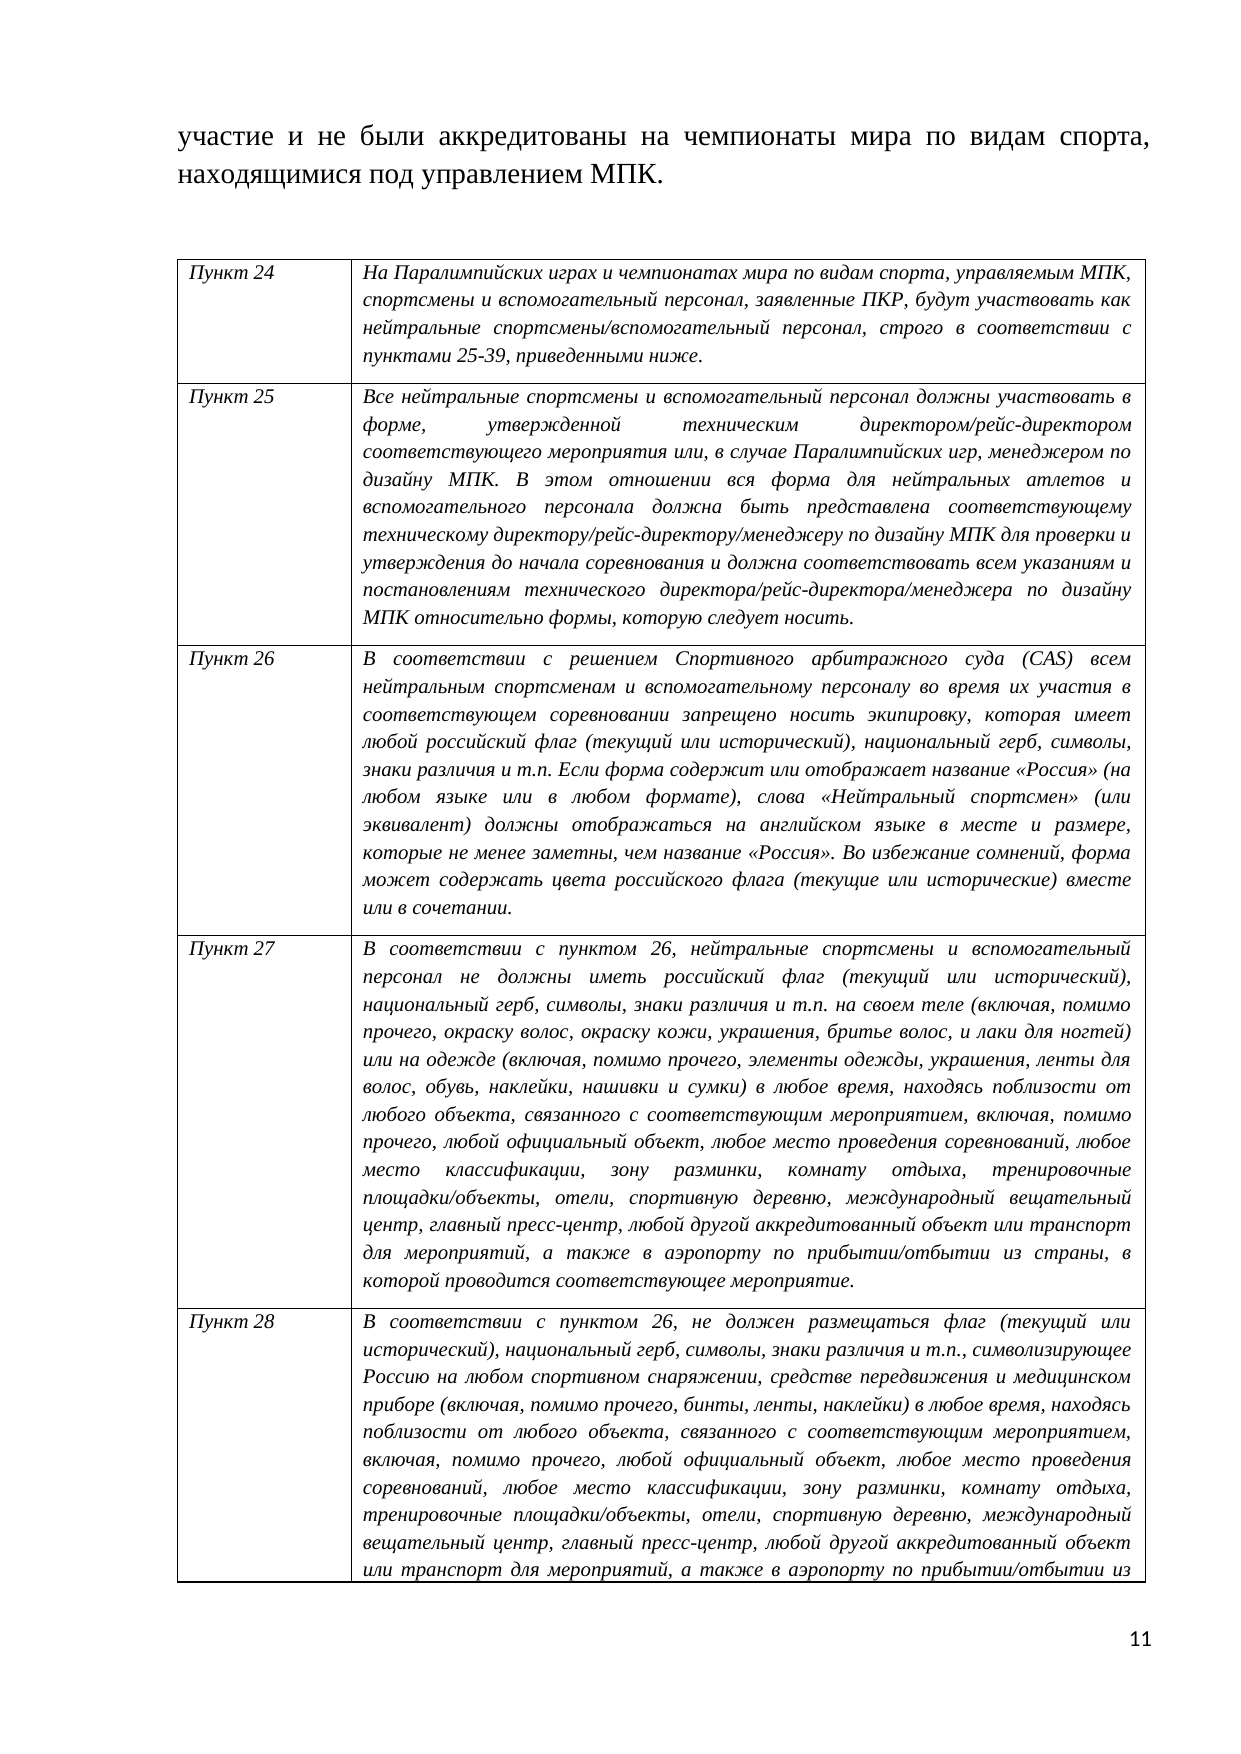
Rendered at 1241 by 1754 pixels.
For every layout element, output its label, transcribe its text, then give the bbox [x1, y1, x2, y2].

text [177, 118, 1152, 190]
table_header Пункт 24 [178, 260, 351, 383]
table_header На Паралимпийских играх и чемпионатах мира по видам спорта, управляемым МПК, спортсмены и вспомогательный персонал, заявленные ПКР, будут участвовать как нейтральные спортсмены/вспомогательный персонал, строго в соответствии с пунктами 25-39, приведенными ниже. [352, 260, 1145, 383]
table_cell Все нейтральные спортсмены и вспомогательный персонал должны участвовать в форме, утвержденной техническим директором/рейс-директором соответствующего мероприятия или, в случае Паралимпийских игр, менеджером по дизайну МПК. В этом отношении вся форма для нейтральных атлетов и вспомогательного персонала должна быть представлена соответствующему техническому директору/рейс-директору/менеджеру по дизайну МПК для проверки и утверждения до начала соревнования и должна соответствовать всем указаниям и постановлениям технического директора/рейс-директора/менеджера по дизайну МПК относительно формы, которую следует носить. [352, 384, 1145, 645]
table_cell Пункт 27 [178, 936, 351, 1308]
table_cell В соответствии с пунктом 26, нейтральные спортсмены и вспомогательный персонал не должны иметь российский флаг (текущий или исторический), национальный герб, символы, знаки различия и т.п. на своем теле (включая, помимо прочего, окраску волос, окраску кожи, украшения, бритье волос, и лаки для ногтей) или на одежде (включая, помимо прочего, элементы одежды, украшения, ленты для волос, обувь, наклейки, нашивки и сумки) в любое время, находясь поблизости от любого объекта, связанного с соответствующим мероприятием, включая, помимо прочего, любой официальный объект, любое место проведения соревнований, любое место классификации, зону разминки, комнату отдыха, тренировочные площадки/объекты, отели, спортивную деревню, международный вещательный центр, главный пресс-центр, любой другой аккредитованный объект или транспорт для мероприятий, а также в аэропорту по прибытии/отбытии из страны, в которой проводится соответствующее мероприятие. [352, 936, 1145, 1308]
table_cell Пункт 26 [178, 646, 351, 935]
table_cell Пункт 25 [178, 384, 351, 645]
table_cell Пункт 28 [178, 1309, 351, 1581]
table_cell В соответствии с решением Спортивного арбитражного суда (CAS) всем нейтральным спортсменам и вспомогательному персоналу во время их участия в соответствующем соревновании запрещено носить экипировку, которая имеет любой российский флаг (текущий или исторический), национальный герб, символы, знаки различия и т.п. Если форма содержит или отображает название «Россия» (на любом языке или в любом формате), слова «Нейтральный спортсмен» (или эквивалент) должны отображаться на английском языке в месте и размере, которые не менее заметны, чем название «Россия». Во избежание сомнений, форма может содержать цвета российского флага (текущие или исторические) вместе или в сочетании. [352, 646, 1145, 935]
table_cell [352, 1309, 1145, 1581]
